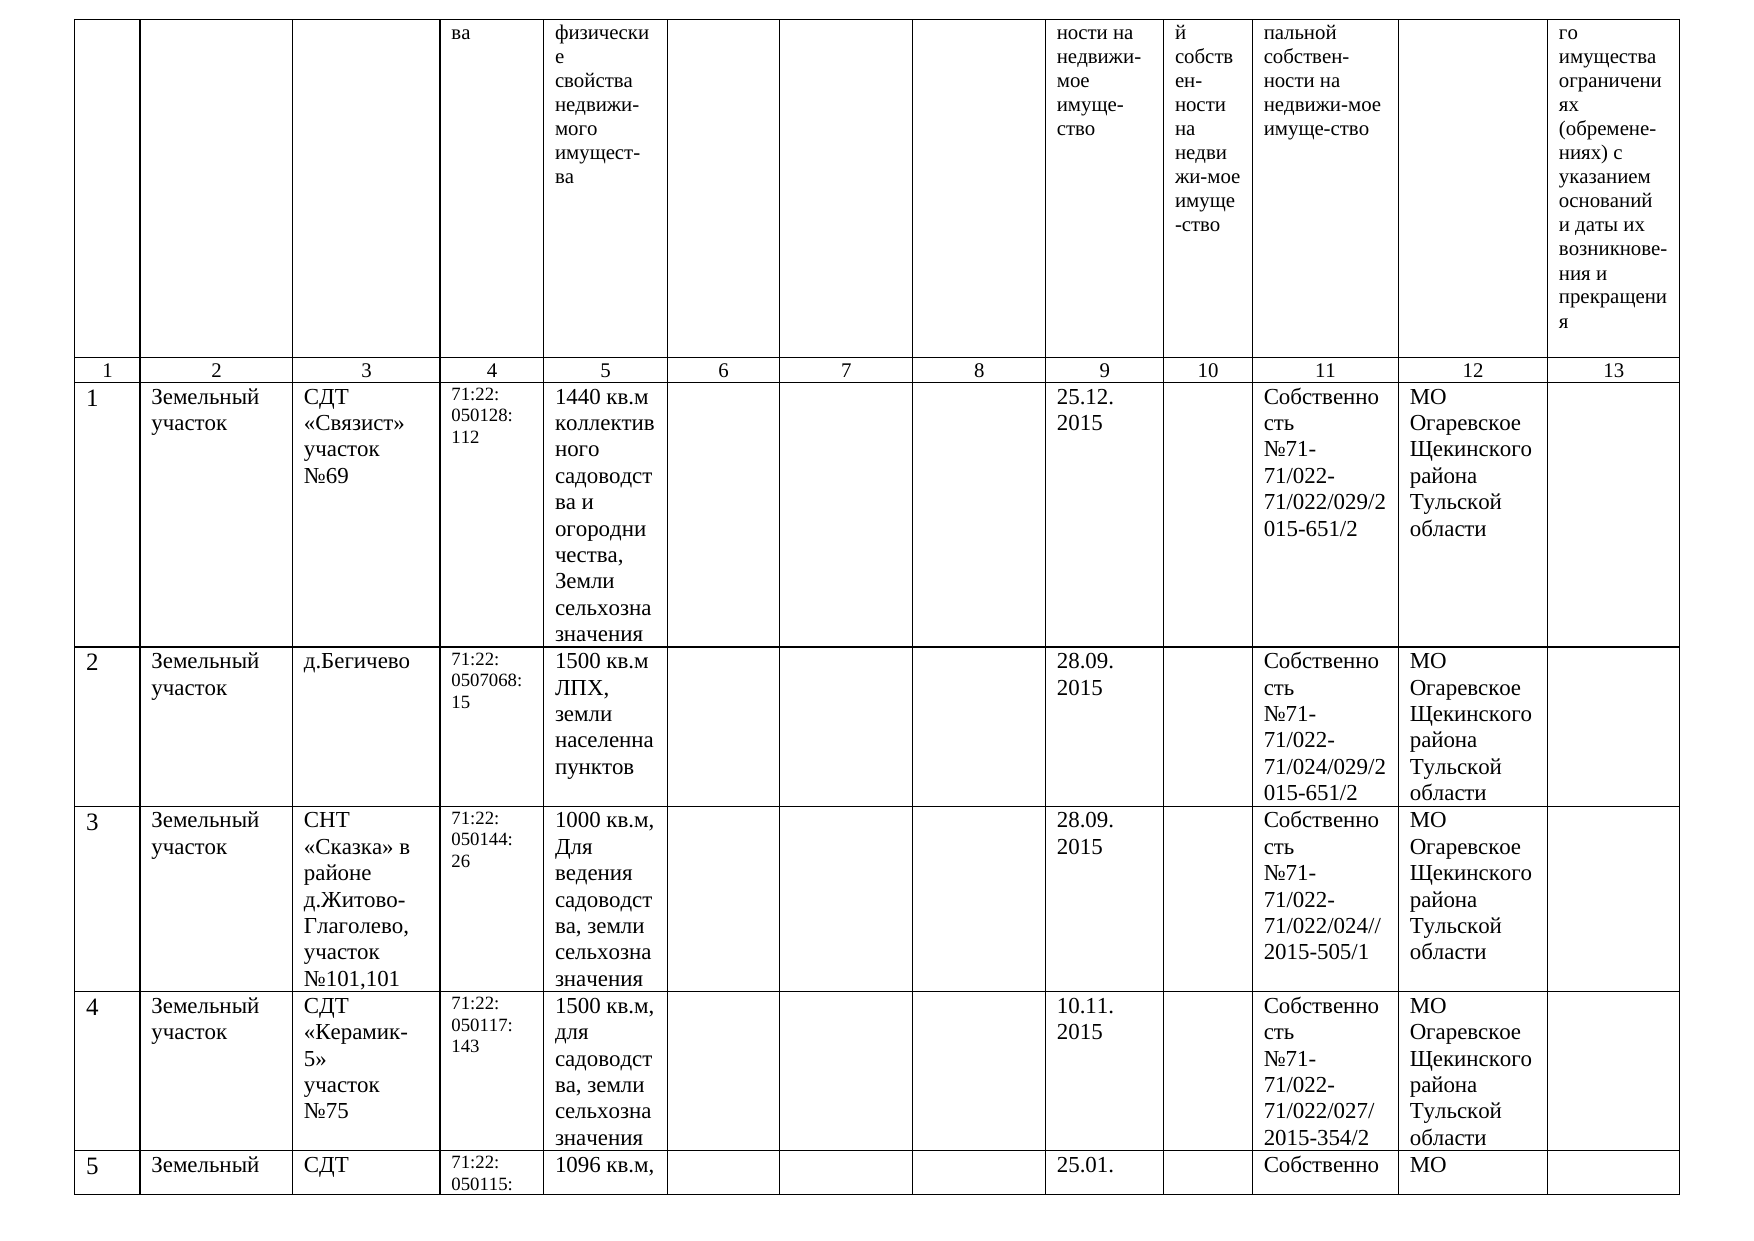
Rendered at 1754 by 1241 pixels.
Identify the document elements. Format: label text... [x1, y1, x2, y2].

table_cell 2 [75, 648, 139, 806]
table_cell [913, 807, 1045, 991]
table_cell [913, 383, 1045, 646]
table_cell Земельный участок [141, 648, 292, 806]
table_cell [1399, 992, 1547, 1150]
table_cell 25.12. 2015 [1046, 383, 1163, 646]
table_cell 1500 кв.м, для садоводства, земли сельхозназначения [544, 992, 667, 1150]
table_cell 7 [780, 358, 912, 382]
table_cell 4 [441, 358, 543, 382]
table_cell [913, 648, 1045, 806]
table_cell Собственность №71-71/022-71/022/027/ 2015-354/2 [1253, 992, 1398, 1150]
table_cell 1000 кв.м, Для ведения садоводства, земли сельхозназначения [544, 807, 667, 991]
table_cell 71:22: 050115: 28 [441, 1151, 543, 1194]
table_cell [668, 383, 779, 646]
table_cell [668, 648, 779, 806]
table_cell Земельный участок [141, 1151, 292, 1194]
table_cell МО Огаревское Щекинского района Тульской области [1399, 807, 1547, 991]
table_cell 8 [913, 358, 1045, 382]
table_cell [1548, 807, 1679, 991]
table_cell д.Бегичево [293, 648, 439, 806]
table_cell МО Огаревское Щекинского района Тульской области [1399, 383, 1547, 646]
table_cell 10 [1164, 358, 1252, 382]
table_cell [544, 1151, 667, 1194]
table_cell [1548, 383, 1679, 646]
table_cell [1548, 1151, 1679, 1194]
table_cell [1164, 807, 1252, 991]
table_cell 12 [1399, 358, 1547, 382]
table_cell 25.01. 2016 [1046, 1151, 1163, 1194]
table_cell 28.09. 2015 [1046, 648, 1163, 806]
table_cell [1253, 1151, 1398, 1194]
table_cell 1 [75, 383, 139, 646]
table_cell [1164, 992, 1252, 1150]
table_cell [780, 992, 912, 1150]
table_cell [913, 992, 1045, 1150]
table_cell [780, 383, 912, 646]
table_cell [780, 20, 912, 357]
table_cell 2 [141, 358, 292, 382]
table_cell 4 [75, 992, 139, 1150]
table_cell [780, 648, 912, 806]
table_cell [668, 992, 779, 1150]
table_cell [1164, 648, 1252, 806]
table_cell 13 [1548, 358, 1679, 382]
table_cell 11 [1253, 358, 1398, 382]
table_cell МО Огаревское Щекинского района Тульской области [1399, 648, 1547, 806]
table_cell [780, 1151, 912, 1194]
table_cell [1548, 992, 1679, 1150]
table_cell 6 [668, 358, 779, 382]
table_cell 10.11. 2015 [1046, 992, 1163, 1150]
table_cell [913, 1151, 1045, 1194]
table_cell 5 [544, 358, 667, 382]
table_cell 5 [75, 1151, 139, 1194]
table_cell СНТ «Сказка» в районе д.Житово-Глаголево, участок №101,101 [293, 807, 439, 991]
table_cell [668, 1151, 779, 1194]
table_cell СДТ «Связист» участок №69 [293, 383, 439, 646]
table_cell Собственность №71-71/022-71/022/029/2015-651/2 [1253, 383, 1398, 646]
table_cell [1046, 20, 1163, 357]
table_cell 3 [293, 358, 439, 382]
table_cell 9 [1046, 358, 1163, 382]
table_cell Земельный участок [141, 383, 292, 646]
table_cell СДТ «Керамик-5» участок №75 [293, 992, 439, 1150]
table_cell [1548, 648, 1679, 806]
table_cell 28.09. 2015 [1046, 807, 1163, 991]
table_cell Земельный участок [141, 992, 292, 1150]
table_cell [1164, 383, 1252, 646]
table_cell [668, 807, 779, 991]
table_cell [668, 20, 779, 357]
table_cell [1164, 1151, 1252, 1194]
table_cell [1399, 1151, 1547, 1194]
table_cell 1 [75, 358, 139, 382]
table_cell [293, 1151, 439, 1194]
table_cell 71:22: 050144: 26 [441, 807, 543, 991]
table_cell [1164, 20, 1252, 357]
table_cell 71:22: 050117: 143 [441, 992, 543, 1150]
table_cell 3 [75, 807, 139, 991]
table_cell [780, 807, 912, 991]
table_cell 71:22: 0507068: 15 [441, 648, 543, 806]
table_cell Земельный участок [141, 807, 292, 991]
table_cell Собственность №71-71/022-71/022/024//2015-505/1 [1253, 807, 1398, 991]
table_cell Собственность №71-71/022-71/024/029/2015-651/2 [1253, 648, 1398, 806]
table_cell 1440 кв.м коллективного садоводства и огородничества, Земли сельхозназначения [544, 383, 667, 646]
table_cell 1500 кв.м ЛПХ, земли населенна пунктов [544, 648, 667, 806]
table_cell 71:22: 050128: 112 [441, 383, 543, 646]
